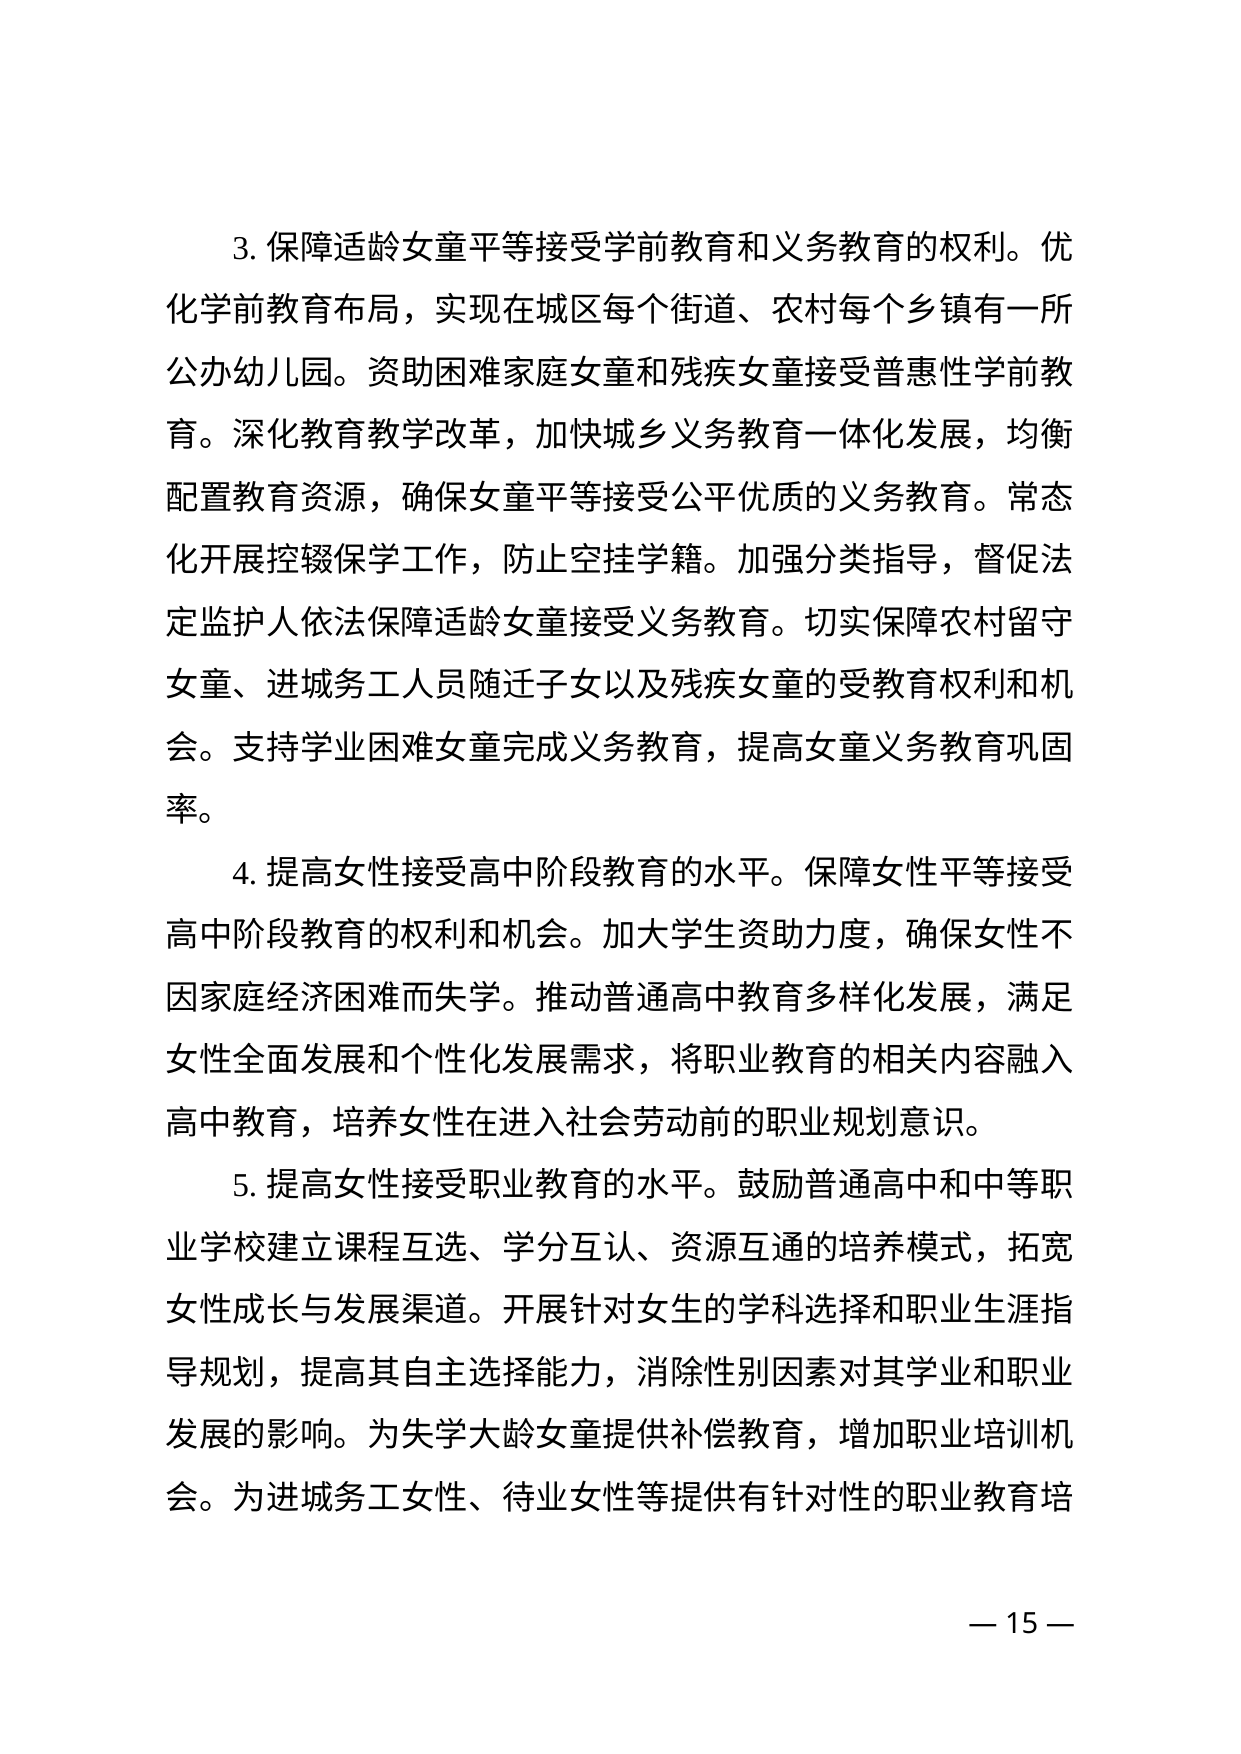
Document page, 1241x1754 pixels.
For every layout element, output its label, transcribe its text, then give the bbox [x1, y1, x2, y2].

text 3. 保障适龄女童平等接受学前教育和义务教育的权利。优化学前教育布局，实现在城区每个街道、农村每个乡镇有一所公办幼儿园。资助困难家庭女童和残疾女童接受普惠性学前教育。深化教育教学改革，加快城乡义务教育一体化发展，均衡配置教育资源，确保女童平等接受公平优质的义务教育。常态化开展控辍保学工作，防止空挂学籍。加强分类指导，督促法定监护人依法保障适龄女童接受义务教育。切实保障农村留守女童、进城务工人员随迁子女以及残疾女童的受教育权利和机会。支持学业困难女童完成义务教育，提高女童义务教育巩固率。 [165, 209, 1075, 834]
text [165, 1147, 1075, 1522]
text 4. 提高女性接受高中阶段教育的水平。保障女性平等接受高中阶段教育的权利和机会。加大学生资助力度，确保女性不因家庭经济困难而失学。推动普通高中教育多样化发展，满足女性全面发展和个性化发展需求，将职业教育的相关内容融入高中教育，培养女性在进入社会劳动前的职业规划意识。 [165, 834, 1075, 1147]
